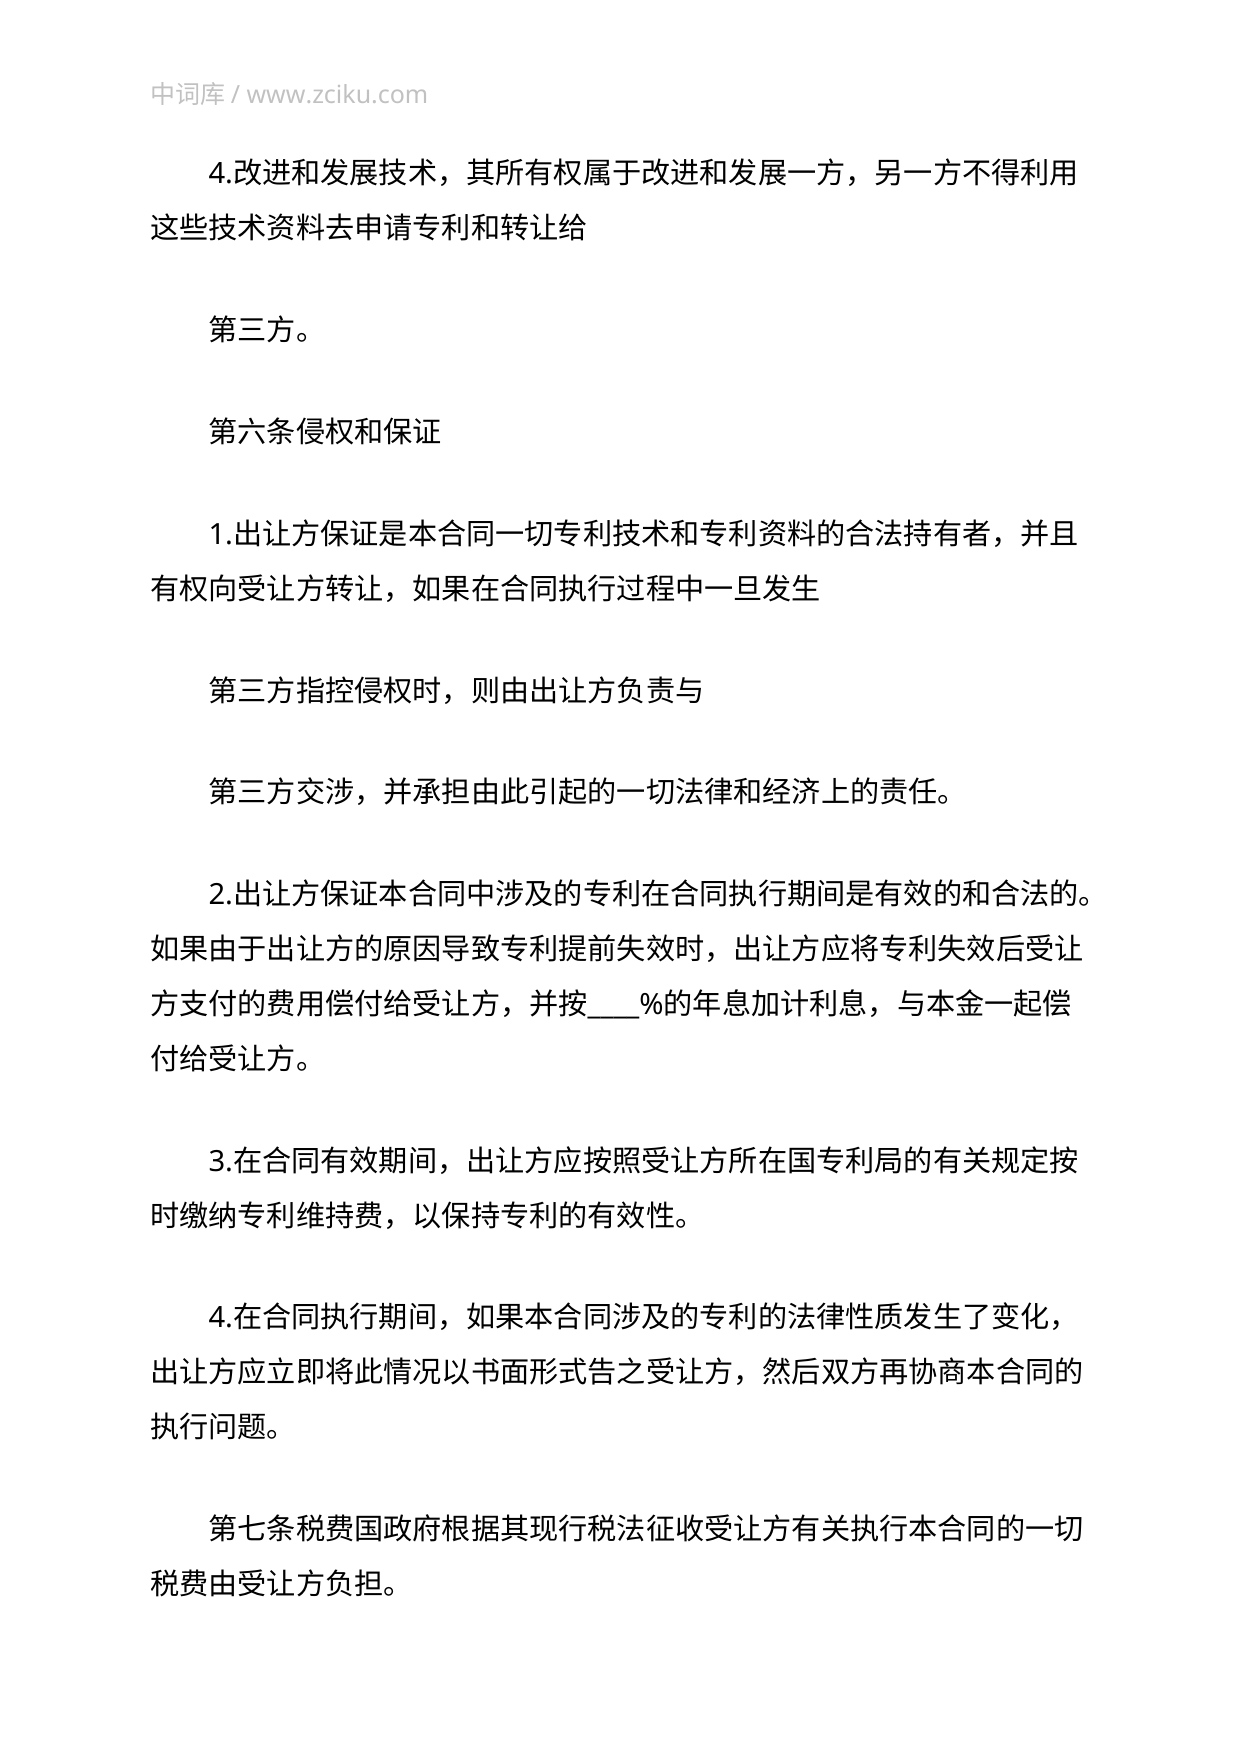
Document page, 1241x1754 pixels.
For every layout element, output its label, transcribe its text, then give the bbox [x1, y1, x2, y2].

text 4.改进和发展技术，其所有权属于改进和发展一方，另一方不得利用这些技术资料去申请专利和转让给 [150, 150, 1090, 247]
text 第七条税费国政府根据其现行税法征收受让方有关执行本合同的一切税费由受让方负担。 [150, 1506, 1090, 1603]
text 第三方。 [150, 307, 1090, 349]
text 3.在合同有效期间，出让方应按照受让方所在国专利局的有关规定按时缴纳专利维持费，以保持专利的有效性。 [150, 1137, 1090, 1234]
text 第三方交涉，并承担由此引起的一切法律和经济上的责任。 [150, 769, 1090, 811]
text 4.在合同执行期间，如果本合同涉及的专利的法律性质发生了变化，出让方应立即将此情况以书面形式告之受让方，然后双方再协商本合同的执行问题。 [150, 1294, 1090, 1446]
text 2.出让方保证本合同中涉及的专利在合同执行期间是有效的和合法的。如果由于出让方的原因导致专利提前失效时，出让方应将专利失效后受让方支付的费用偿付给受让方，并按____%的年息加计利息，与本金一起偿付给受让方。 [150, 871, 1090, 1078]
text 1.出让方保证是本合同一切专利技术和专利资料的合法持有者，并且有权向受让方转让，如果在合同执行过程中一旦发生 [150, 510, 1090, 608]
text 第三方指控侵权时，则由出让方负责与 [150, 667, 1090, 709]
text 第六条侵权和保证 [150, 408, 1090, 451]
